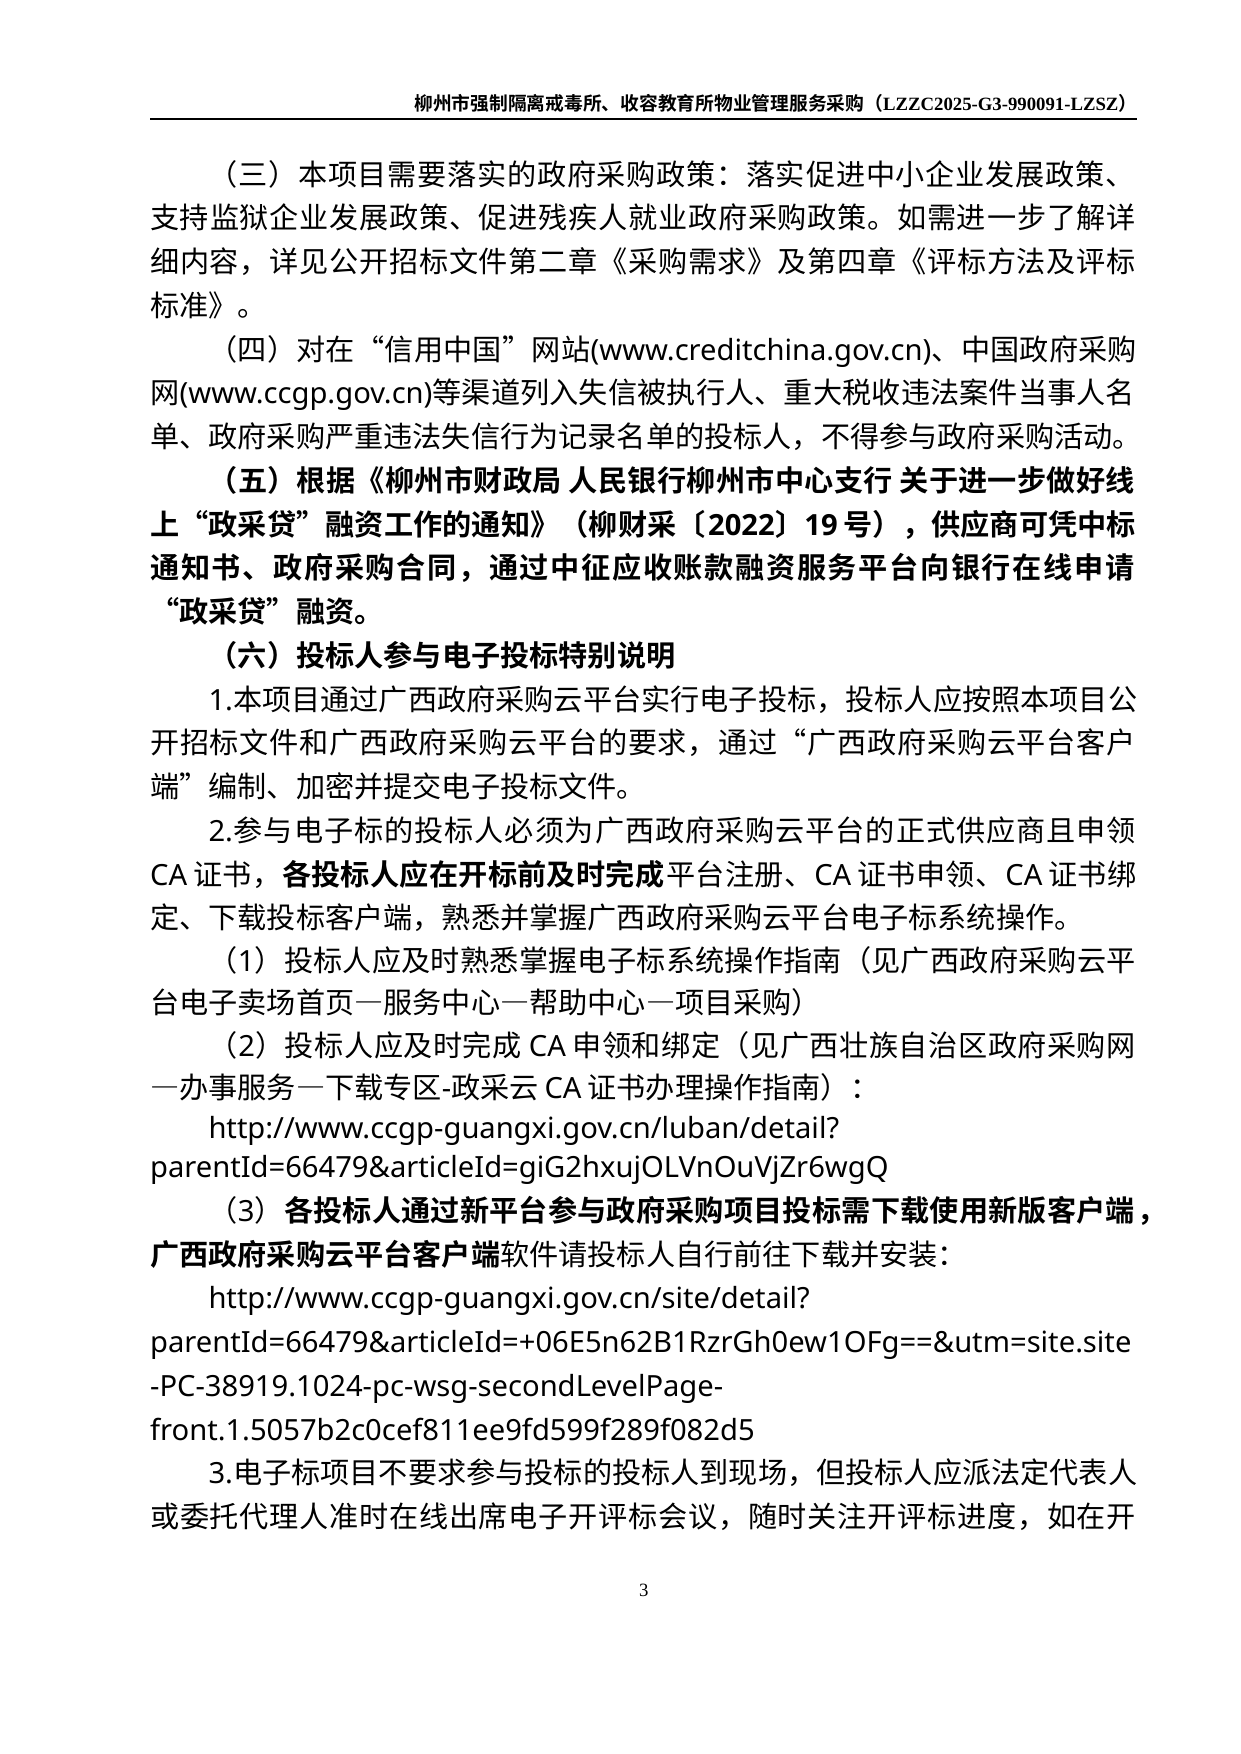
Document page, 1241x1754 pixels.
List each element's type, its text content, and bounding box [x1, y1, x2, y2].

text （四）对在“信用中国”网站(www.creditchina.gov.cn)、中国政府采购网(www.ccgp.gov.cn)等渠道列入失信被执行人、重大税收违法案件当事人名单、政府采购严重违法失信行为记录名单的投标人，不得参与政府采购活动。 [150, 325, 1137, 456]
list http://www.ccgp-guangxi.gov.cn/luban/detail?parentId=66479&articleId=giG2hxujOLVnOuVjZr6wgQ [150, 1107, 1137, 1186]
text （六）投标人参与电子投标特别说明 [150, 631, 1137, 675]
list 1.本项目通过广西政府采购云平台实行电子投标，投标人应按照本项目公开招标文件和广西政府采购云平台的要求，通过“广西政府采购云平台客户端”编制、加密并提交电子投标文件。 [150, 675, 1137, 806]
list （2）投标人应及时完成CA申领和绑定（见广西壮族自治区政府采购网—办事服务—下载专区-政采云CA证书办理操作指南）： [150, 1022, 1137, 1107]
list （三）本项目需要落实的政府采购政策：落实促进中小企业发展政策、支持监狱企业发展政策、促进残疾人就业政府采购政策。如需进一步了解详细内容，详见公开招标文件第二章《采购需求》及第四章《评标方法及评标标准》。 [150, 150, 1137, 325]
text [150, 1449, 1137, 1536]
list （3）各投标人通过新平台参与政府采购项目投标需下载使用新版客户端，广西政府采购云平台客户端软件请投标人自行前往下载并安装： [150, 1186, 1137, 1274]
text （五）根据《柳州市财政局 人民银行柳州市中心支行 关于进一步做好线上“政采贷”融资工作的通知》（柳财采〔2022〕19号），供应商可凭中标通知书、政府采购合同，通过中征应收账款融资服务平台向银行在线申请“政采贷”融资。 [150, 456, 1137, 631]
list 2.参与电子标的投标人必须为广西政府采购云平台的正式供应商且申领CA证书，各投标人应在开标前及时完成平台注册、CA证书申领、CA证书绑定、下载投标客户端，熟悉并掌握广西政府采购云平台电子标系统操作。 [150, 806, 1137, 937]
list （1）投标人应及时熟悉掌握电子标系统操作指南（见广西政府采购云平台电子卖场首页—服务中心—帮助中心—项目采购） [150, 937, 1137, 1022]
list http://www.ccgp-guangxi.gov.cn/site/detail?parentId=66479&articleId=+06E5n62B1RzrGh0ew1OFg==&utm=site.site-PC-38919.1024-pc-wsg-secondLevelPage-front.1.5057b2c0cef811ee9fd599f289f082d5 [150, 1274, 1137, 1449]
